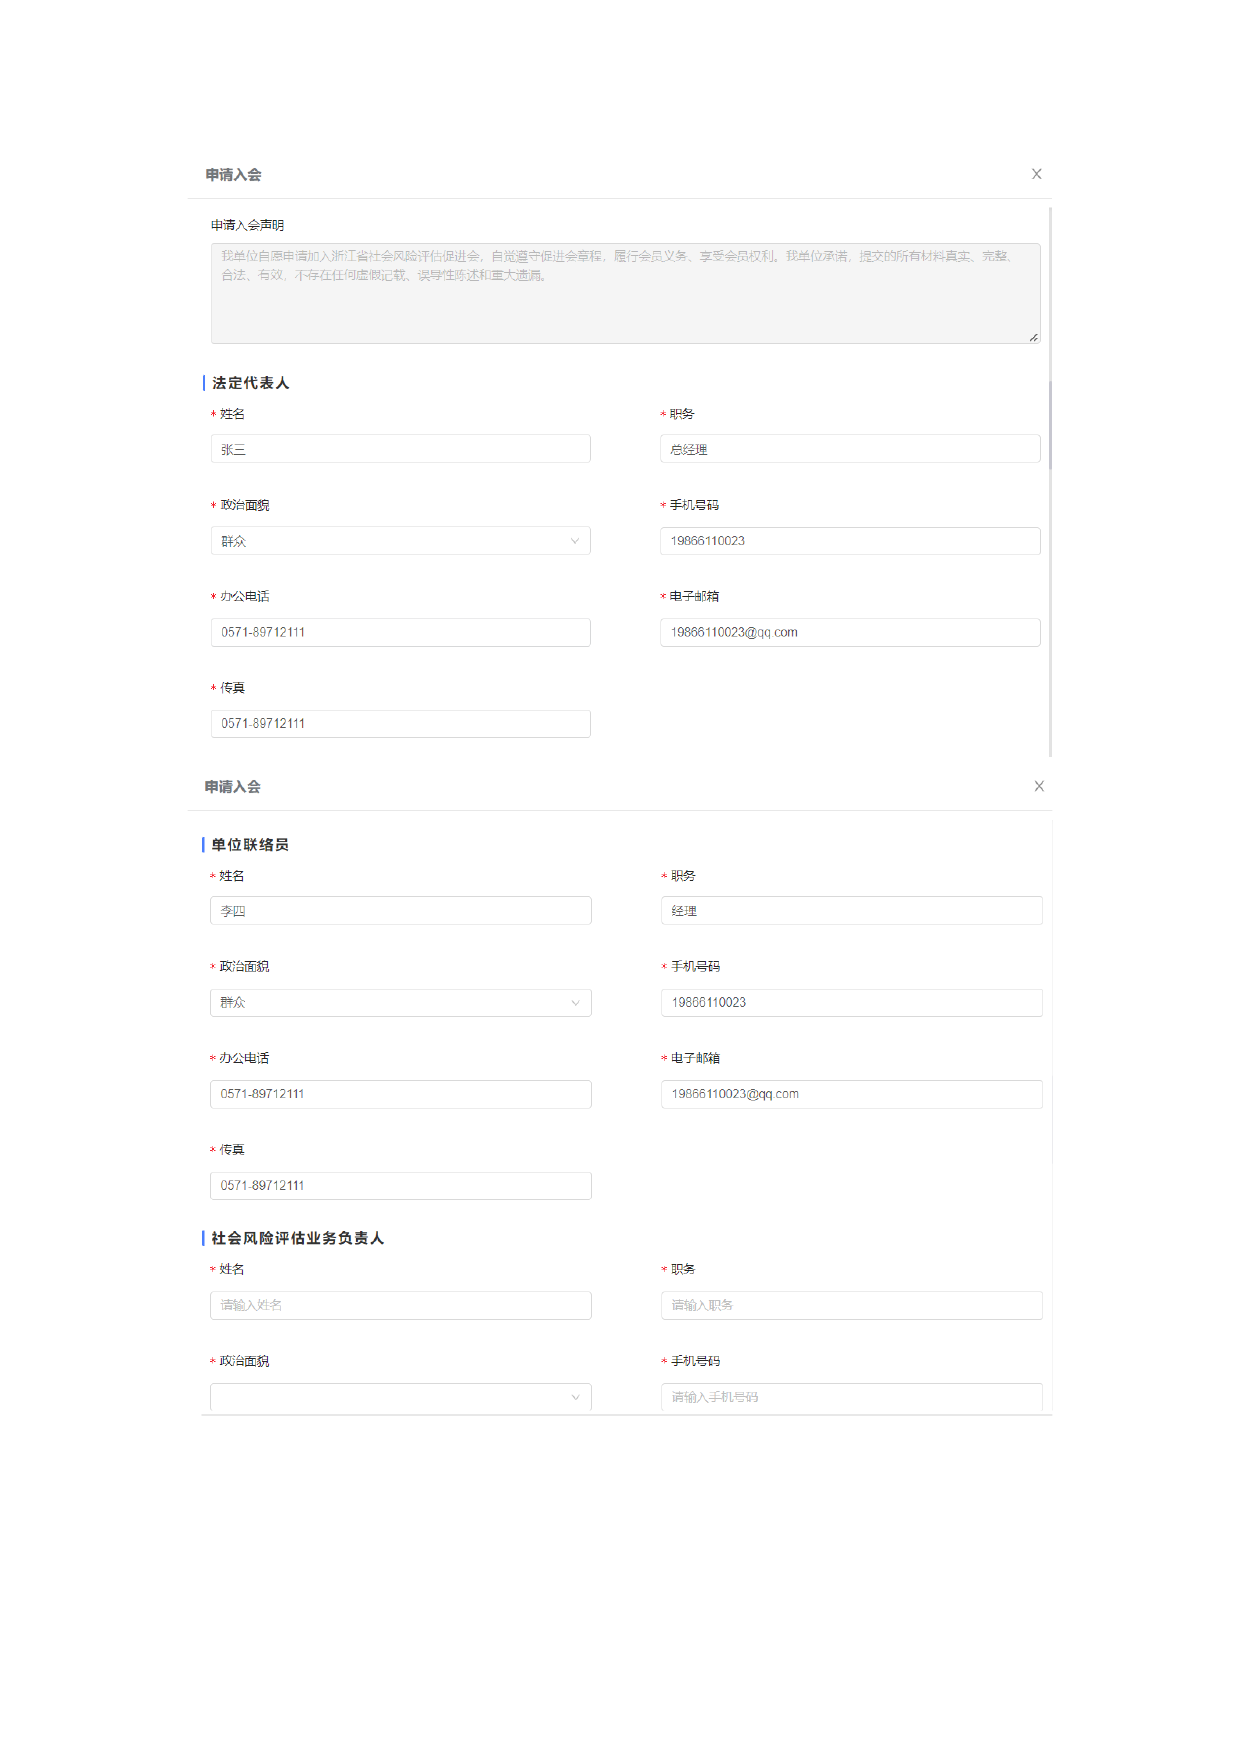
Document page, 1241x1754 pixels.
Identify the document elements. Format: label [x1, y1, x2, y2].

picture [187, 770, 1053, 1421]
picture [187, 162, 1052, 757]
